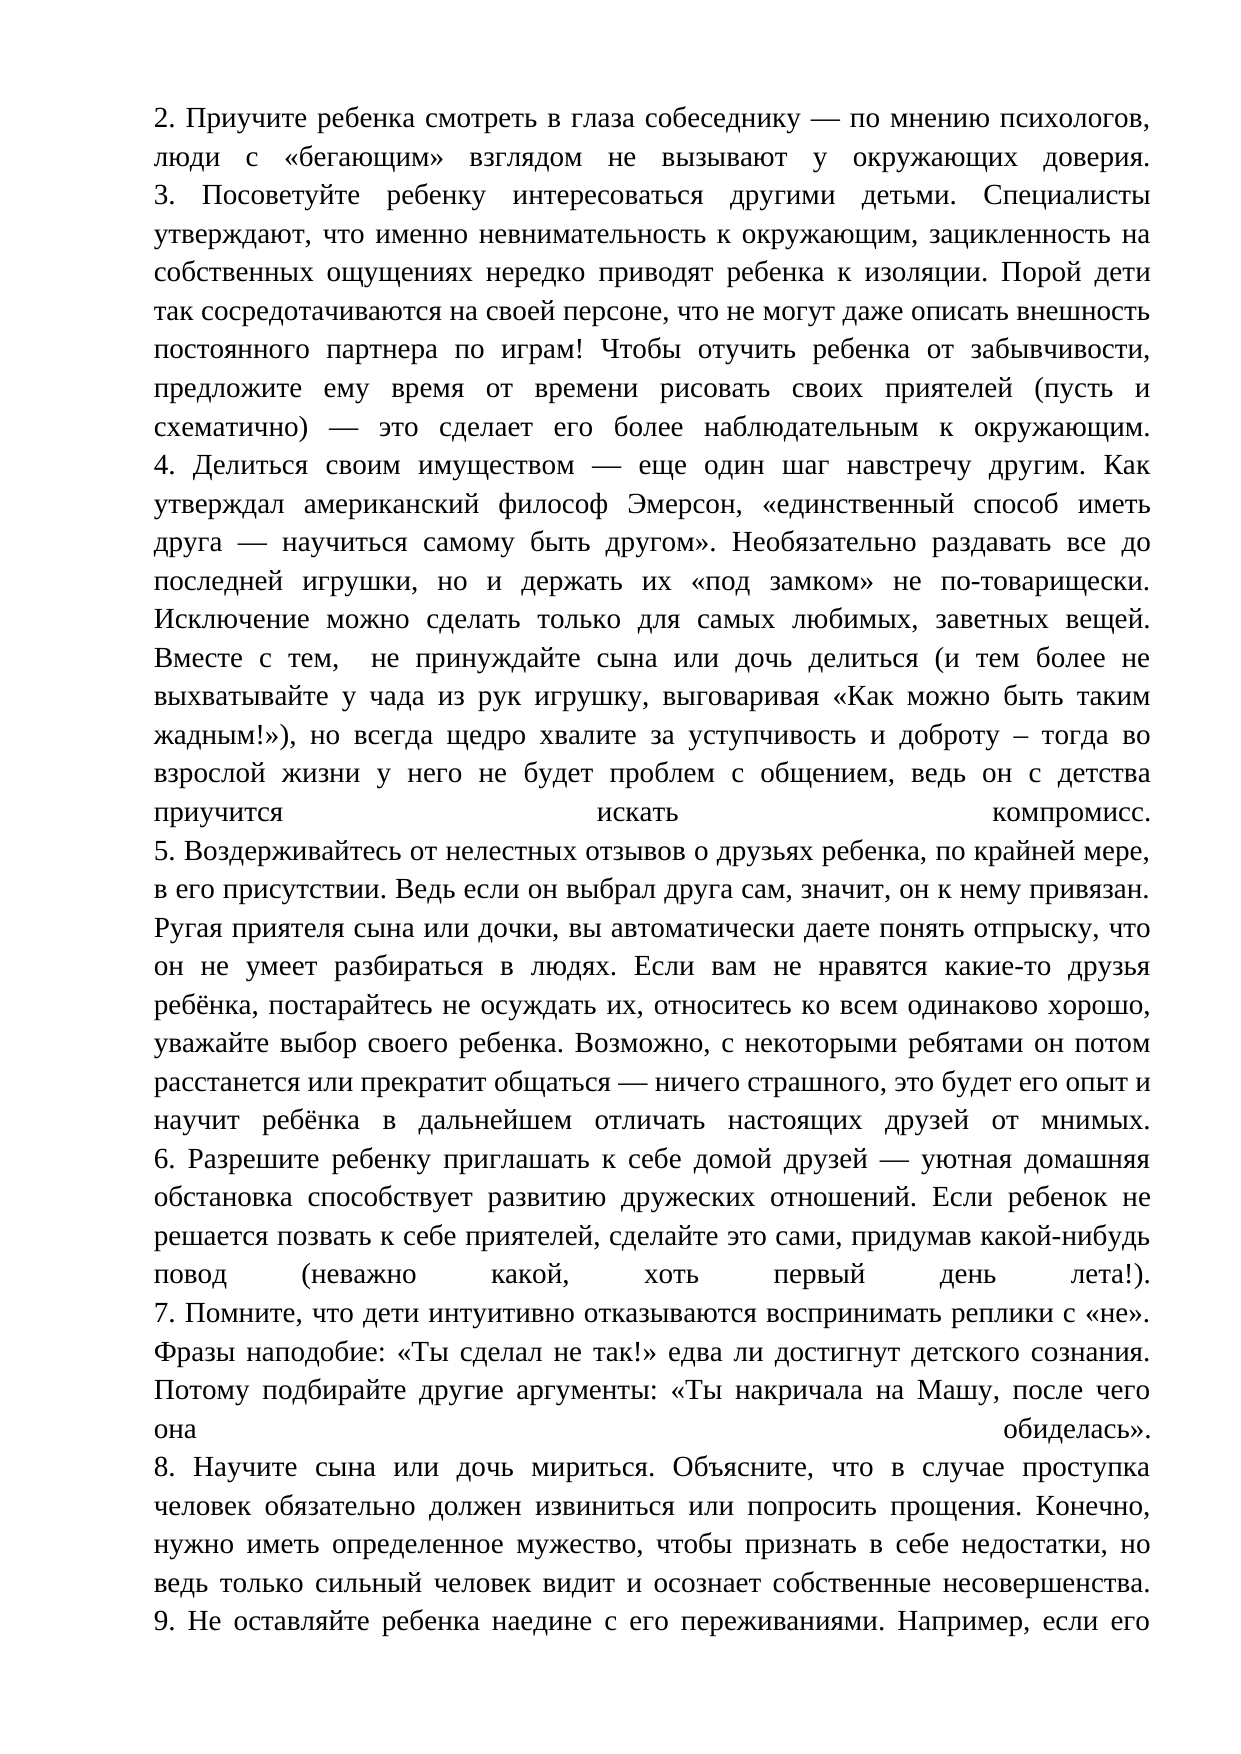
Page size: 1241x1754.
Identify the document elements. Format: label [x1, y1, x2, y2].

text [153, 100, 1152, 1637]
